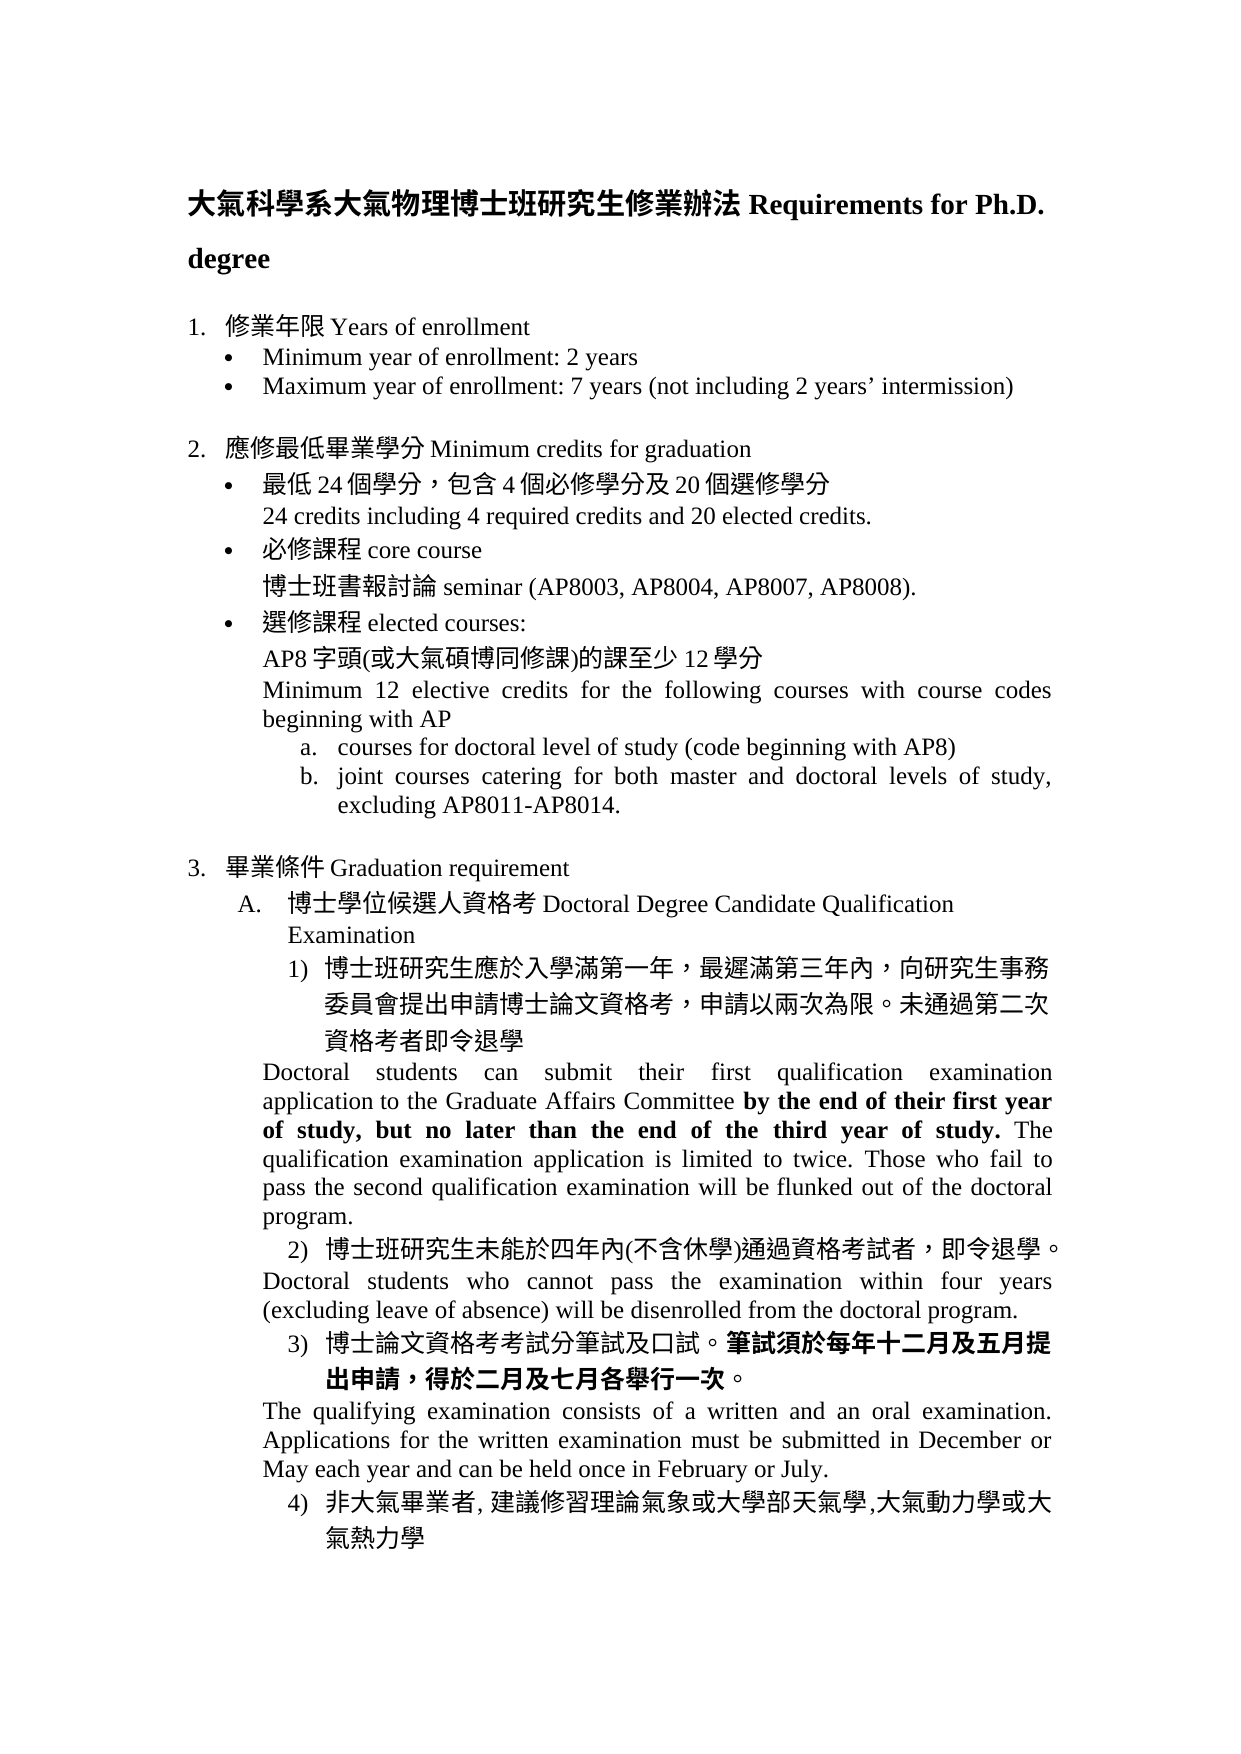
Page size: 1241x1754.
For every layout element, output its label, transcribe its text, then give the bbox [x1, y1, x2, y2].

text Doctoral students who cannot pass the examination within four years (excluding leave of absence) will be disenrolled from the doctoral program. [262, 1266, 1053, 1324]
list 必修課程core course [225, 530, 1053, 566]
list Minimum year of enrollment: 2 years [225, 342, 1053, 371]
list Maximum year of enrollment: 7 years (not including 2 years’ intermission) [225, 371, 1053, 400]
text Minimum 12 elective credits for the following courses with course codes beginning with AP [262, 675, 1053, 732]
text 大氣科學系大氣物理博士班研究生修業辦法 Requirements for Ph.D. degree [187, 164, 1053, 277]
list 最低24個學分，包含4個必修學分及20個選修學分 [225, 465, 1053, 501]
list 修業年限Years of enrollment [187, 306, 1053, 342]
list 博士論文資格考考試分筆試及口試。筆試須於每年十二月及五月提出申請，得於二月及七月各舉行一次。 [287, 1324, 1053, 1396]
text 24 credits including 4 required credits and 20 elected credits. [250, 501, 1053, 530]
list courses for doctoral level of study (code beginning with AP8) [300, 732, 1053, 761]
text The qualifying examination consists of a written and an oral examination. Applications for the written examination must be submitted in December or May each year and can be held once in February or July. [262, 1396, 1053, 1482]
subtitle 博士學位候選人資格考Doctoral Degree Candidate Qualification Examination [237, 884, 1053, 949]
subtitle 博士班研究生應於入學滿第一年，最遲滿第三年內，向研究生事務委員會提出申請博士論文資格考，申請以兩次為限。未通過第二次資格考者即令退學 [287, 949, 1053, 1057]
list 選修課程elected courses: [225, 602, 1053, 639]
list joint courses catering for both master and doctoral levels of study, excluding AP8011-AP8014. [300, 761, 1053, 819]
list 應修最低畢業學分Minimum credits for graduation [187, 429, 1053, 465]
text AP8字頭(或大氣碩博同修課)的課至少12學分 [262, 639, 1053, 675]
list 博士班研究生未能於四年內(不含休學)通過資格考試者，即令退學。 [287, 1230, 1053, 1266]
list 非大氣畢業者, 建議修習理論氣象或大學部天氣學,大氣動力學或大氣熱力學 [287, 1482, 1053, 1555]
text 博士班書報討論 seminar (AP8003, AP8004, AP8007, AP8008). [250, 566, 1053, 602]
text Doctoral students can submit their first qualification examination application to the Graduate Affairs Committee by the end of their first year of study, but no later than the end of the third year of study. The qualification examination application is limited to twice. Those who fail to pass the second qualification examination will be flunked out of the doctoral program. [262, 1057, 1053, 1230]
list 畢業條件Graduation requirement [187, 847, 1053, 884]
